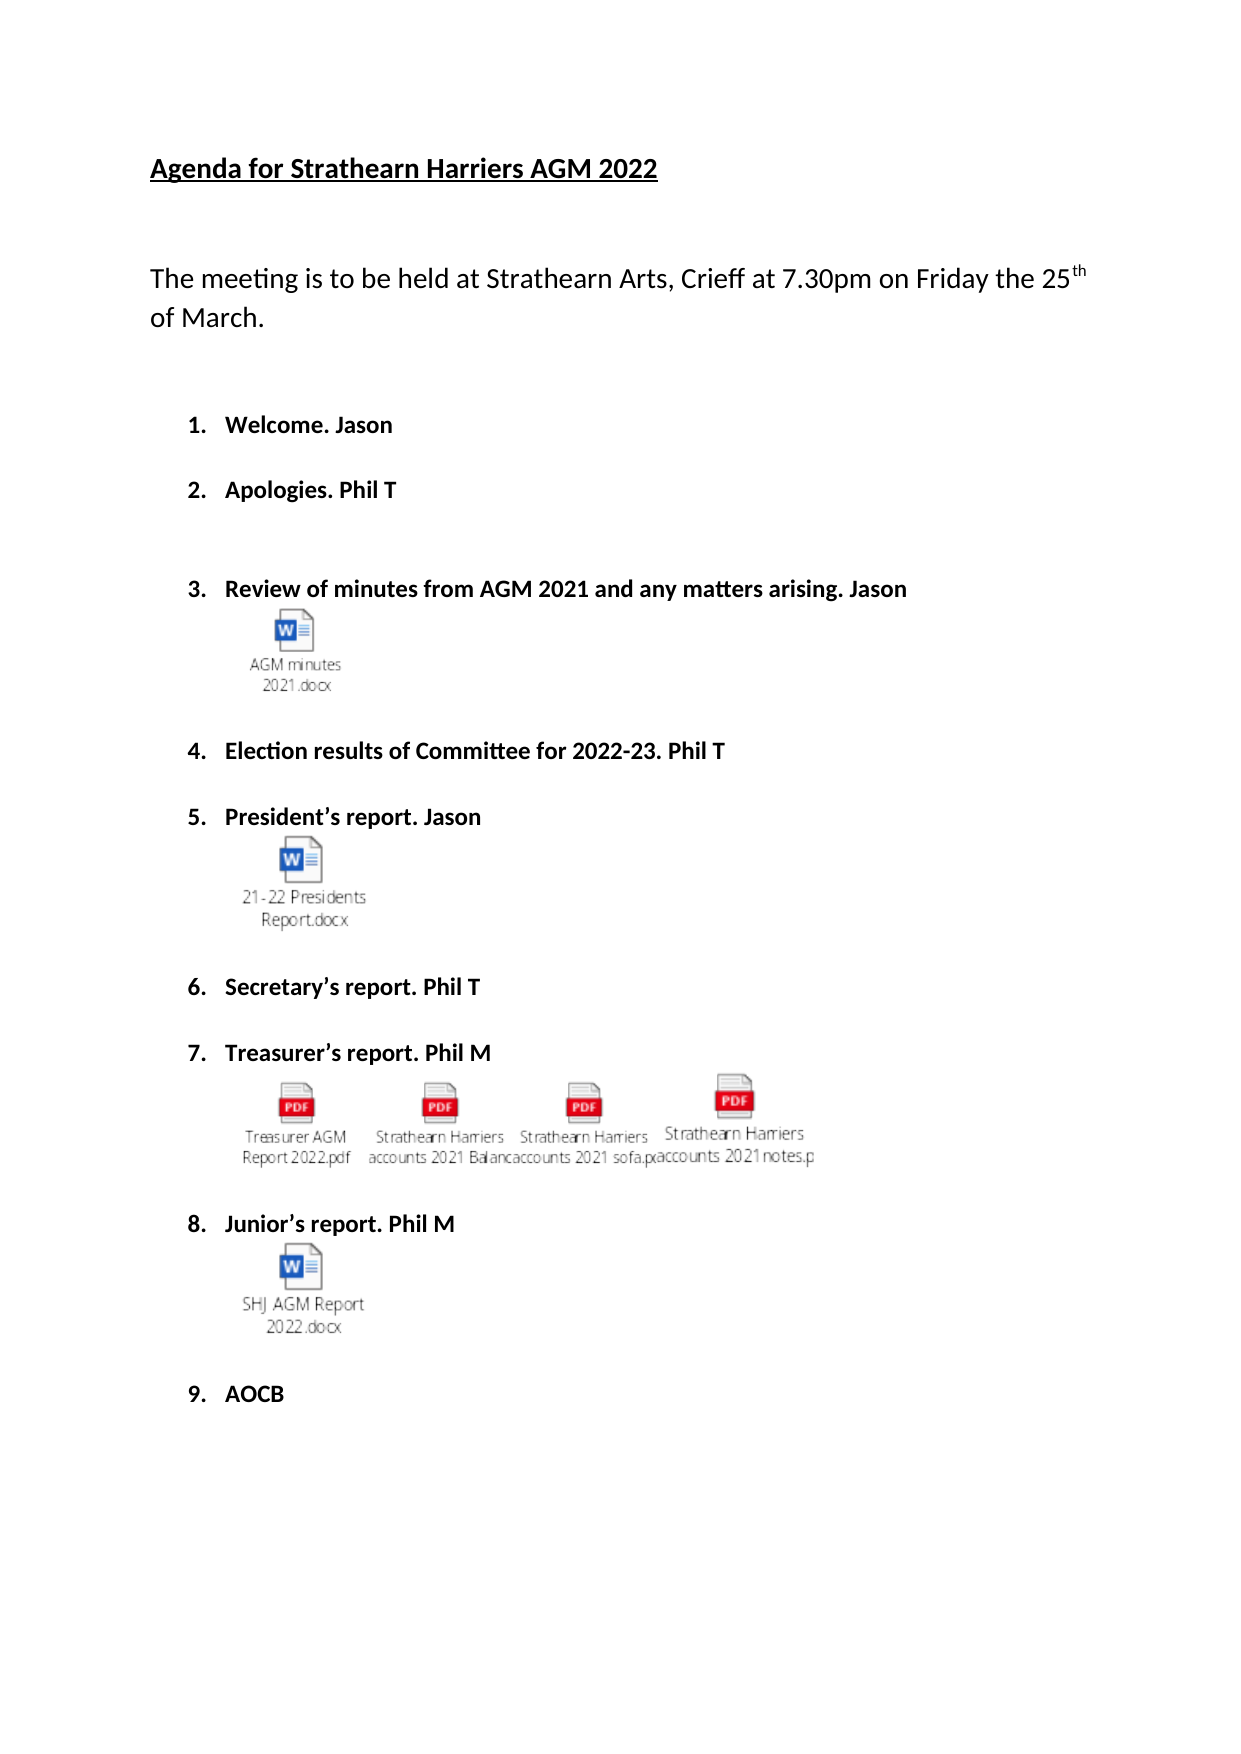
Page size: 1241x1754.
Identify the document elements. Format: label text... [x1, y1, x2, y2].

list Secretary’s report. Phil T [187, 972, 1090, 1002]
text The meeting is to be held at Strathearn Arts, Crieff at 7.30pm on Friday the 25th of March. [150, 260, 1090, 334]
list Welcome. Jason [187, 409, 1090, 439]
list Apologies. Phil T [187, 475, 1090, 505]
list Treasurer’s report. Phil M [187, 1037, 1090, 1068]
list Review of minutes from AGM 2021 and any matters arising. Jason [187, 573, 1090, 604]
text Agenda for Strathearn Harriers AGM 2022 [150, 150, 1090, 186]
list Junior’s report. Phil M [187, 1208, 1090, 1238]
list Election results of Committee for 2022-23. Phil T [187, 735, 1090, 766]
list President’s report. Jason [187, 801, 1090, 832]
list AOCB [187, 1378, 1090, 1409]
